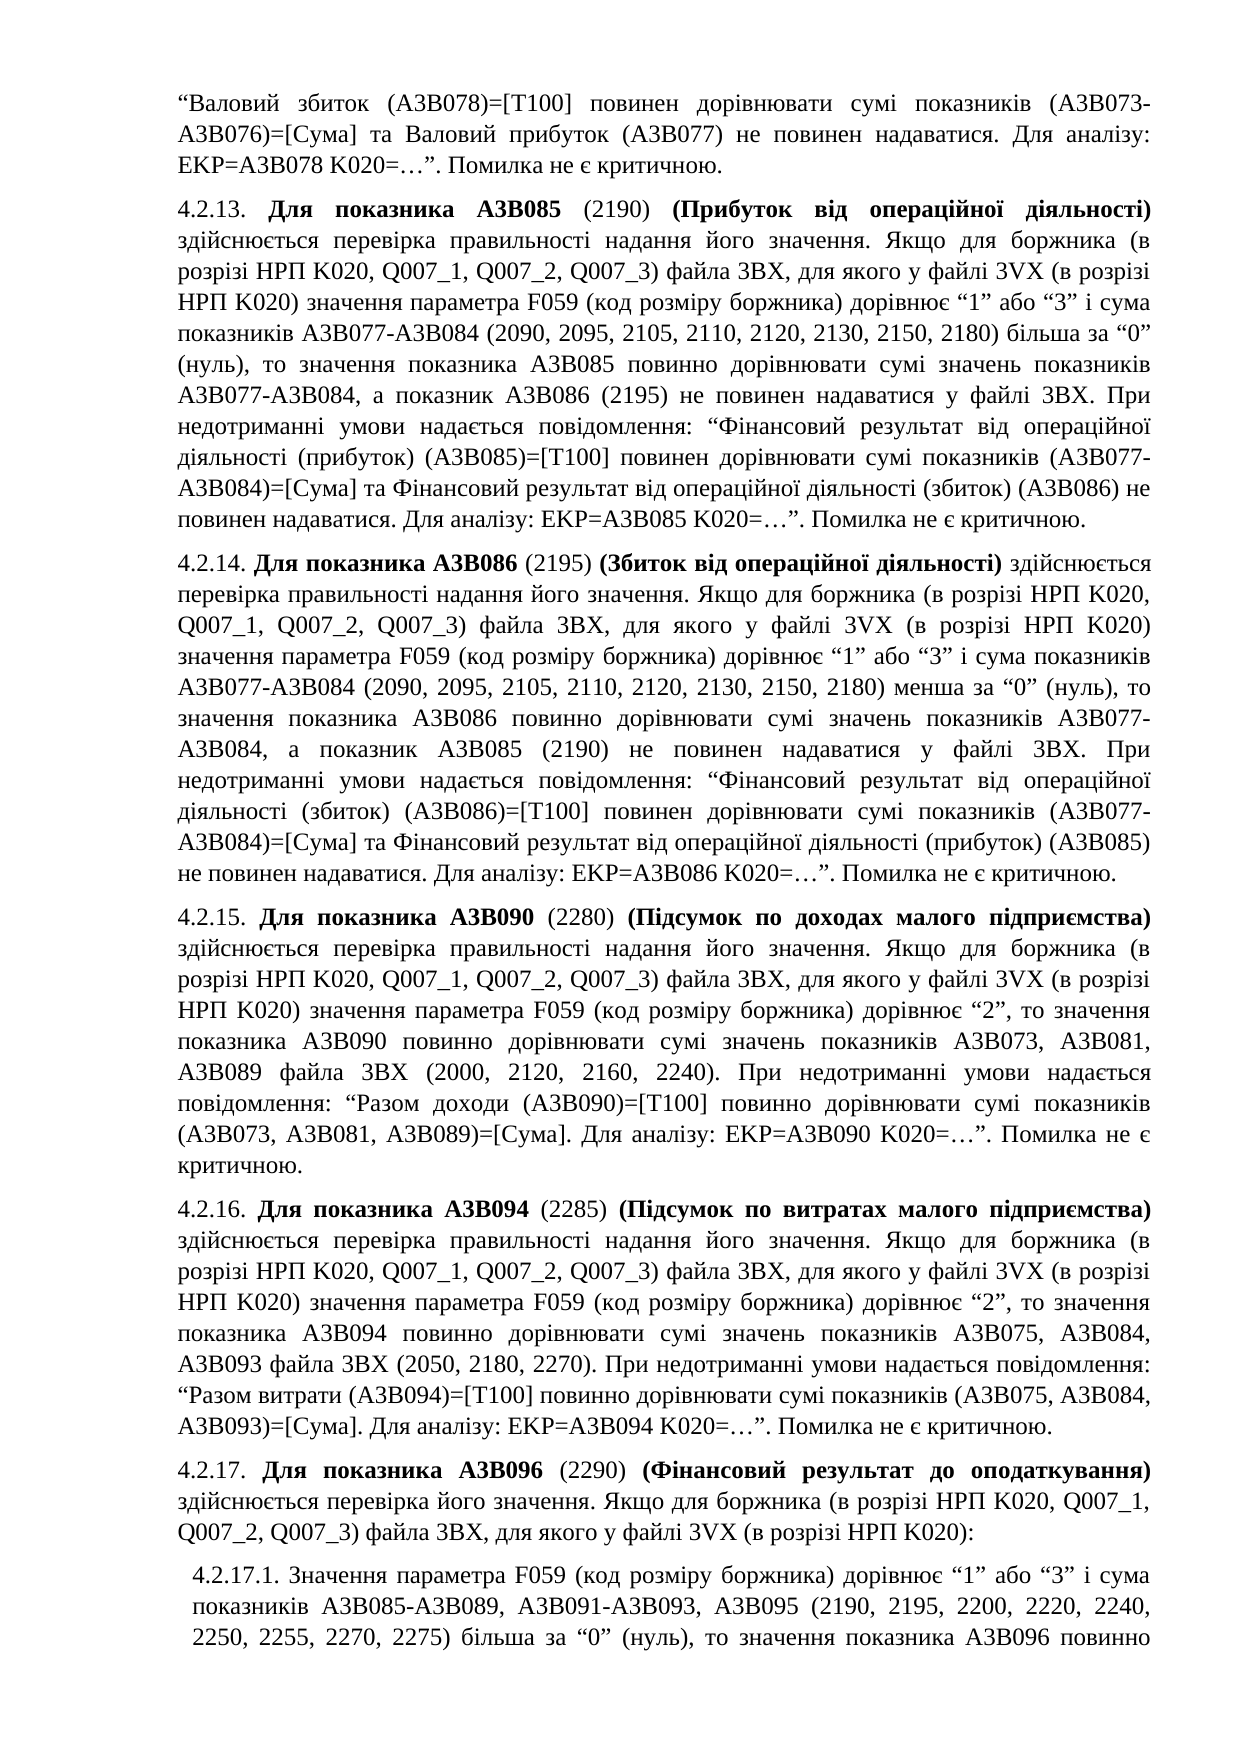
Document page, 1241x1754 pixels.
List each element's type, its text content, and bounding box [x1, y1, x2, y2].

text 4.2.15. Для показника A3B090 (2280) (Підсумок по доходах малого підприємства) здійснюється перевірка правильності надання його значення. Якщо для боржника (в розрізі НРП K020, Q007_1, Q007_2, Q007_3) файла 3BX, для якого у файлі 3VX (в розрізі НРП K020) значення параметра F059 (код розміру боржника) дорівнює “2”, то значення показника A3B090 повинно дорівнювати сумі значень показників A3B073, A3B081, A3B089 файла 3BX (2000, 2120, 2160, 2240). При недотриманні умови надається повідомлення: “Разом доходи (A3B090)=[T100] повинно дорівнювати сумі показників (A3B073, A3B081, A3B089)=[Сума]. Для аналізу: EKP=A3B090 K020=…”. Помилка не є критичною. [177, 902, 1152, 1179]
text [192, 1560, 1152, 1651]
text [177, 88, 1152, 179]
text 4.2.17. Для показника A3B096 (2290) (Фінансовий результат до оподаткування) здійснюється перевірка його значення. Якщо для боржника (в розрізі НРП K020, Q007_1, Q007_2, Q007_3) файла 3BX, для якого у файлі 3VX (в розрізі НРП K020): [177, 1455, 1152, 1546]
text 4.2.13. Для показника A3B085 (2190) (Прибуток від операційної діяльності) здійснюється перевірка правильності надання його значення. Якщо для боржника (в розрізі НРП K020, Q007_1, Q007_2, Q007_3) файла 3BX, для якого у файлі 3VX (в розрізі НРП K020) значення параметра F059 (код розміру боржника) дорівнює “1” або “3” і сума показників A3B077-A3B084 (2090, 2095, 2105, 2110, 2120, 2130, 2150, 2180) більша за “0” (нуль), то значення показника A3B085 повинно дорівнювати сумі значень показників A3B077-A3B084, а показник A3B086 (2195) не повинен надаватися у файлі 3BX. При недотриманні умови надається повідомлення: “Фінансовий результат від операційної діяльності (прибуток) (A3B085)=[T100] повинен дорівнювати сумі показників (A3B077-A3B084)=[Сума] та Фінансовий результат від операційної діяльності (збиток) (A3B086) не повинен надаватися. Для аналізу: EKP=A3B085 K020=…”. Помилка не є критичною. [177, 194, 1152, 533]
text 4.2.14. Для показника A3B086 (2195) (Збиток від операційної діяльності) здійснюється перевірка правильності надання його значення. Якщо для боржника (в розрізі НРП K020, Q007_1, Q007_2, Q007_3) файла 3BX, для якого у файлі 3VX (в розрізі НРП K020) значення параметра F059 (код розміру боржника) дорівнює “1” або “3” і сума показників A3B077-A3B084 (2090, 2095, 2105, 2110, 2120, 2130, 2150, 2180) менша за “0” (нуль), то значення показника A3B086 повинно дорівнювати сумі значень показників A3B077-A3B084, а показник A3B085 (2190) не повинен надаватися у файлі 3BX. При недотриманні умови надається повідомлення: “Фінансовий результат від операційної діяльності (збиток) (A3B086)=[T100] повинен дорівнювати сумі показників (A3B077-A3B084)=[Сума] та Фінансовий результат від операційної діяльності (прибуток) (A3B085) не повинен надаватися. Для аналізу: EKP=A3B086 K020=…”. Помилка не є критичною. [177, 548, 1152, 887]
text 4.2.16. Для показника A3B094 (2285) (Підсумок по витратах малого підприємства) здійснюється перевірка правильності надання його значення. Якщо для боржника (в розрізі НРП K020, Q007_1, Q007_2, Q007_3) файла 3BX, для якого у файлі 3VX (в розрізі НРП K020) значення параметра F059 (код розміру боржника) дорівнює “2”, то значення показника A3B094 повинно дорівнювати сумі значень показників A3B075, A3B084, A3B093 файла 3BX (2050, 2180, 2270). При недотриманні умови надається повідомлення: “Разом витрати (A3B094)=[T100] повинно дорівнювати сумі показників (A3B075, A3B084, A3B093)=[Сума]. Для аналізу: EKP=A3B094 K020=…”. Помилка не є критичною. [177, 1194, 1152, 1440]
